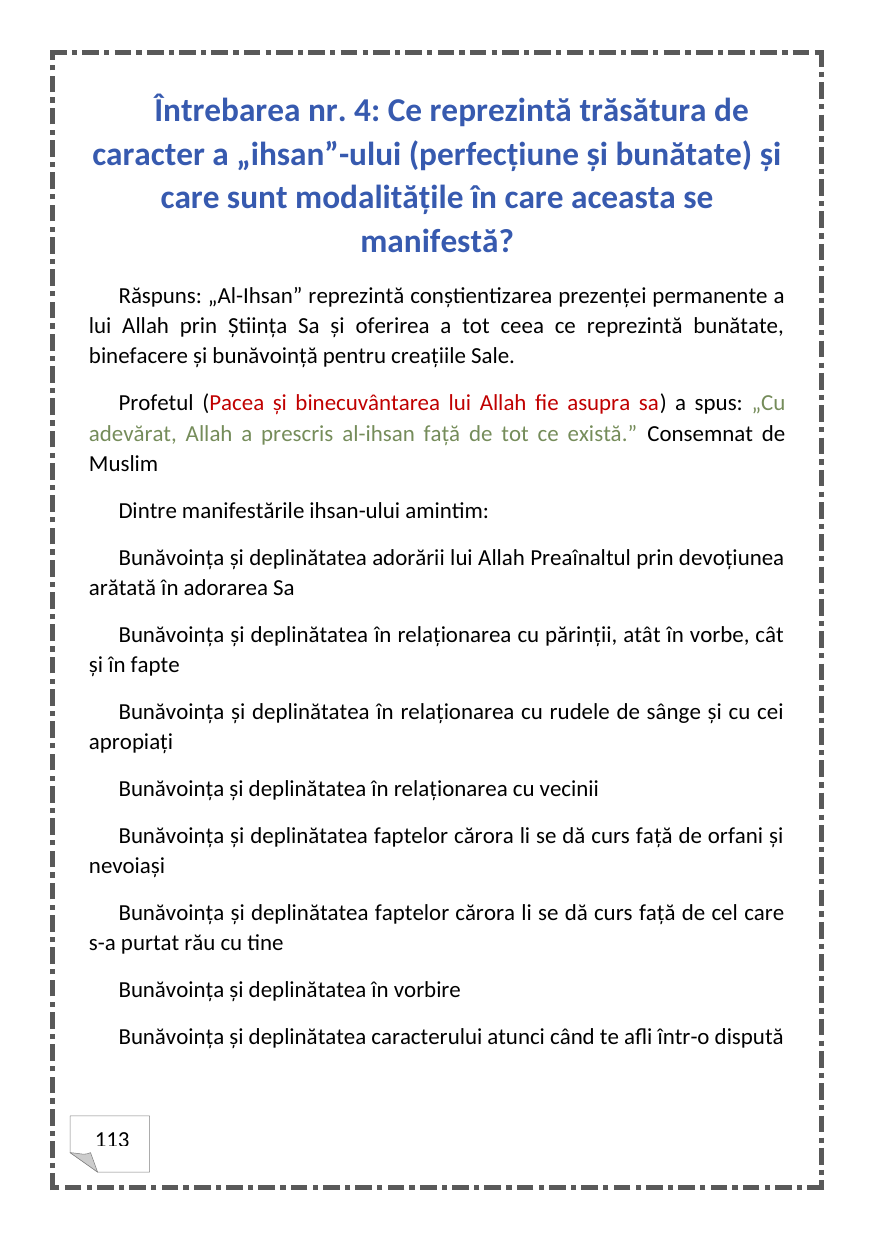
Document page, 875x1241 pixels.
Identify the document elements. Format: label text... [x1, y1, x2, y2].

text Profetul (Pacea și binecuvântarea lui Allah fie asupra sa) a spus: „Cu adevărat, Allah a prescris al-ihsan față de tot ce există.” Consemnat de Muslim [89, 388, 785, 477]
text Bunăvoința și deplinătatea în relaționarea cu rudele de sânge și cu cei apropiați [89, 697, 785, 755]
text Bunăvoința și deplinătatea adorării lui Allah Preaînaltul prin devoțiunea arătată în adorarea Sa [89, 543, 785, 601]
text Bunăvoința și deplinătatea în vorbire [89, 975, 785, 1003]
text Bunăvoința și deplinătatea faptelor cărora li se dă curs față de cel care s-a purtat rău cu tine [89, 898, 785, 956]
text Bunăvoința și deplinătatea caracterului atunci când te afli într-o dispută [89, 1022, 785, 1050]
subtitle Întrebarea nr. 4: Ce reprezintă trăsătura de caracter a „ihsan”-ului (perfecțiune și bunătate) și care sunt modalitățile în care aceasta se manifestă? [89, 89, 785, 261]
text Bunăvoința și deplinătatea faptelor cărora li se dă curs față de orfani și nevoiași [89, 821, 785, 879]
text Dintre manifestările ihsan-ului amintim: [89, 496, 785, 524]
text Răspuns: „Al-Ihsan” reprezintă conștientizarea prezenței permanente a lui Allah prin Știința Sa și oferirea a tot ceea ce reprezintă bunătate, binefacere și bunăvoință pentru creațiile Sale. [89, 281, 785, 369]
text Bunăvoința și deplinătatea în relaționarea cu părinții, atât în vorbe, cât și în fapte [89, 620, 785, 678]
text Bunăvoința și deplinătatea în relaționarea cu vecinii [89, 774, 785, 802]
